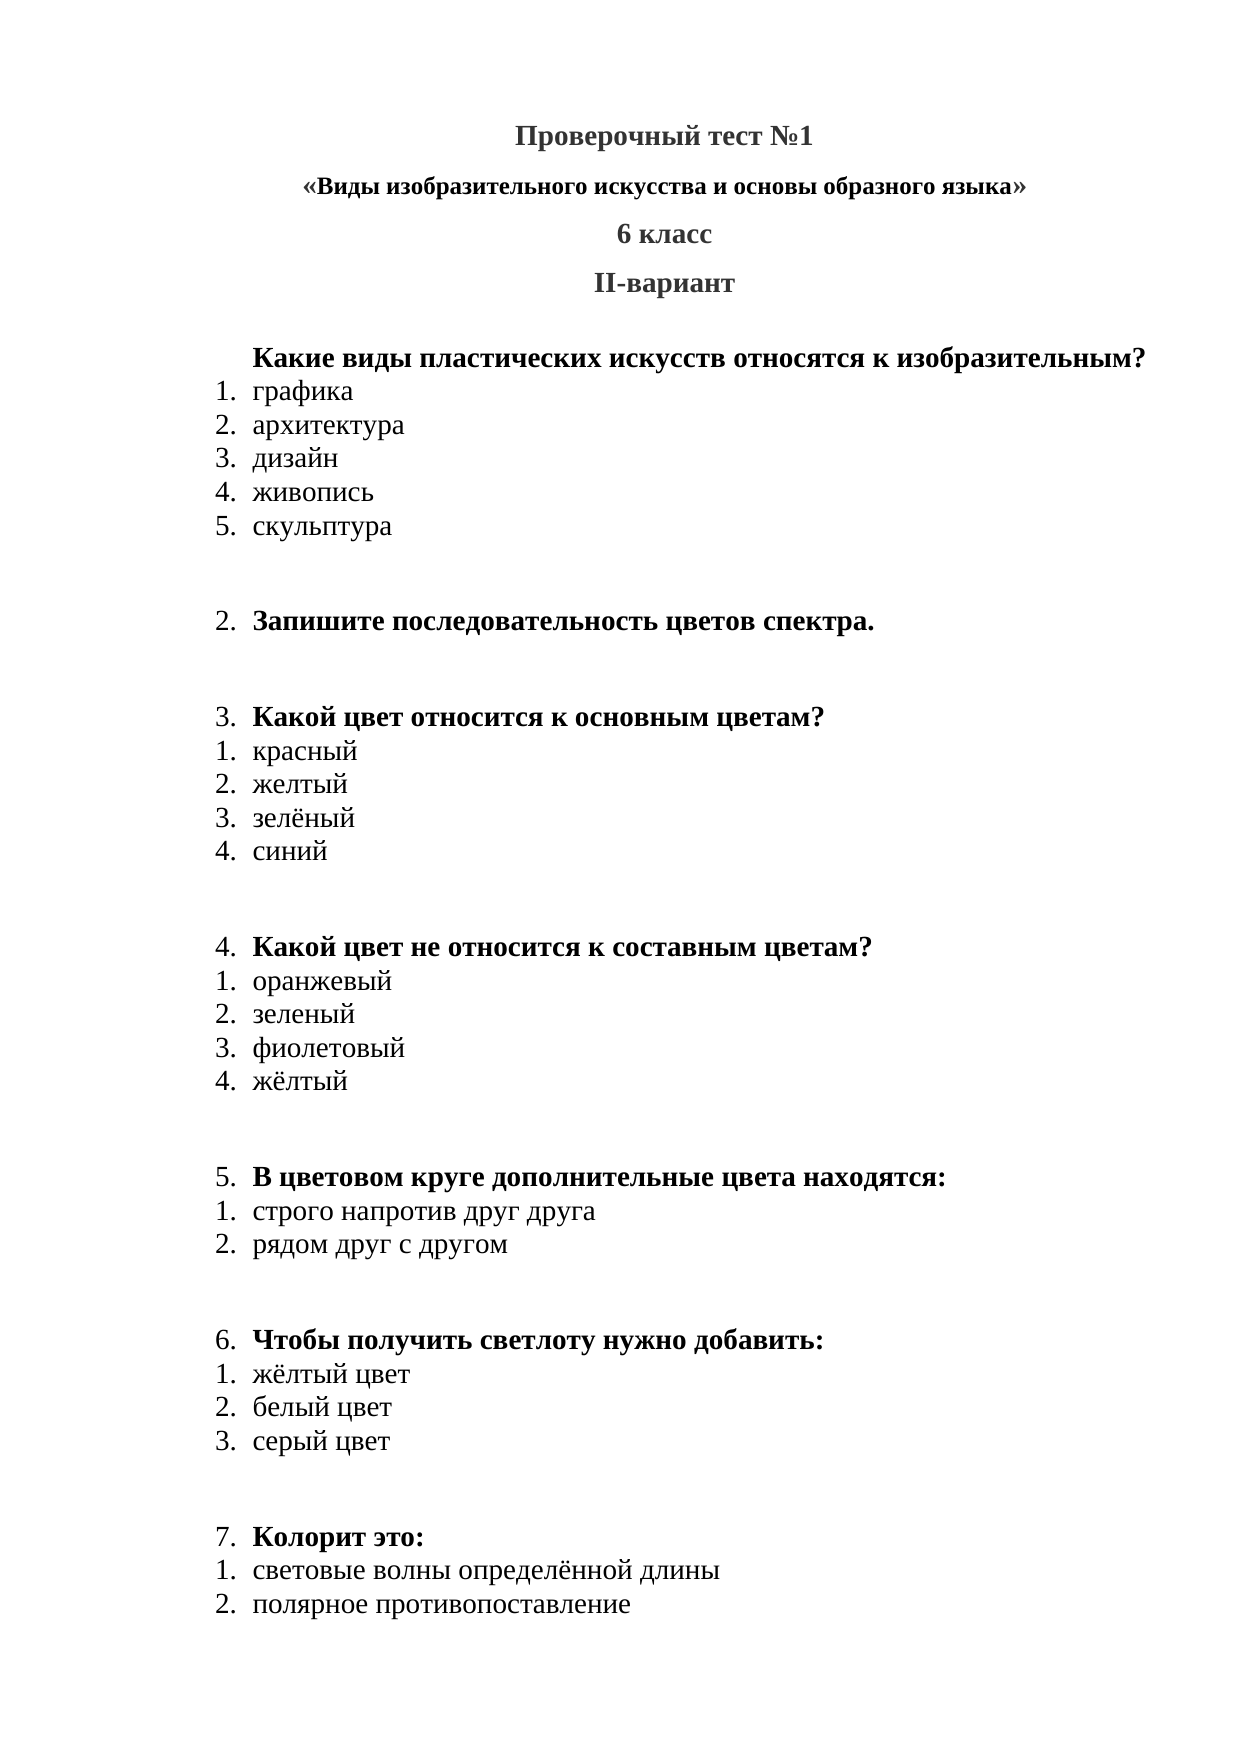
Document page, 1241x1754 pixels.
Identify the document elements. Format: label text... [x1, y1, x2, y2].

list Какой цвет относится к основным цветам? [215, 699, 1152, 733]
text Проверочный тест №1 [177, 118, 1152, 152]
list Запишите последовательность цветов спектра. [215, 603, 1152, 637]
text II-вариант [177, 266, 1152, 299]
list зелёный [215, 800, 1152, 833]
list полярное противопоставление [215, 1586, 1152, 1619]
list жёлтый [215, 1063, 1152, 1097]
list серый цвет [215, 1423, 1152, 1456]
list фиолетовый [215, 1030, 1152, 1063]
list оранжевый [215, 963, 1152, 996]
list скульптура [215, 508, 1152, 541]
list световые волны определённой длины [215, 1552, 1152, 1586]
list красный [215, 733, 1152, 766]
text Какие виды пластических искусств относятся к изобразительным? [252, 315, 1152, 373]
list Чтобы получить светлоту нужно добавить: [215, 1322, 1152, 1356]
list В цветовом круге дополнительные цвета находятся: [215, 1159, 1152, 1193]
text «Виды изобразительного искусства и основы образного языка» [177, 167, 1152, 201]
list синий [215, 833, 1152, 867]
list живопись [215, 474, 1152, 508]
list Какой цвет не относится к составным цветам? [215, 929, 1152, 963]
list зеленый [215, 996, 1152, 1030]
list жёлтый цвет [215, 1356, 1152, 1389]
list графика [215, 373, 1152, 407]
list белый цвет [215, 1389, 1152, 1423]
list архитектура [215, 407, 1152, 441]
list строго напротив друг друга [215, 1193, 1152, 1226]
text 6 класс [177, 216, 1152, 250]
list Колорит это: [215, 1519, 1152, 1552]
list желтый [215, 766, 1152, 800]
list дизайн [215, 441, 1152, 474]
list рядом друг с другом [215, 1226, 1152, 1260]
